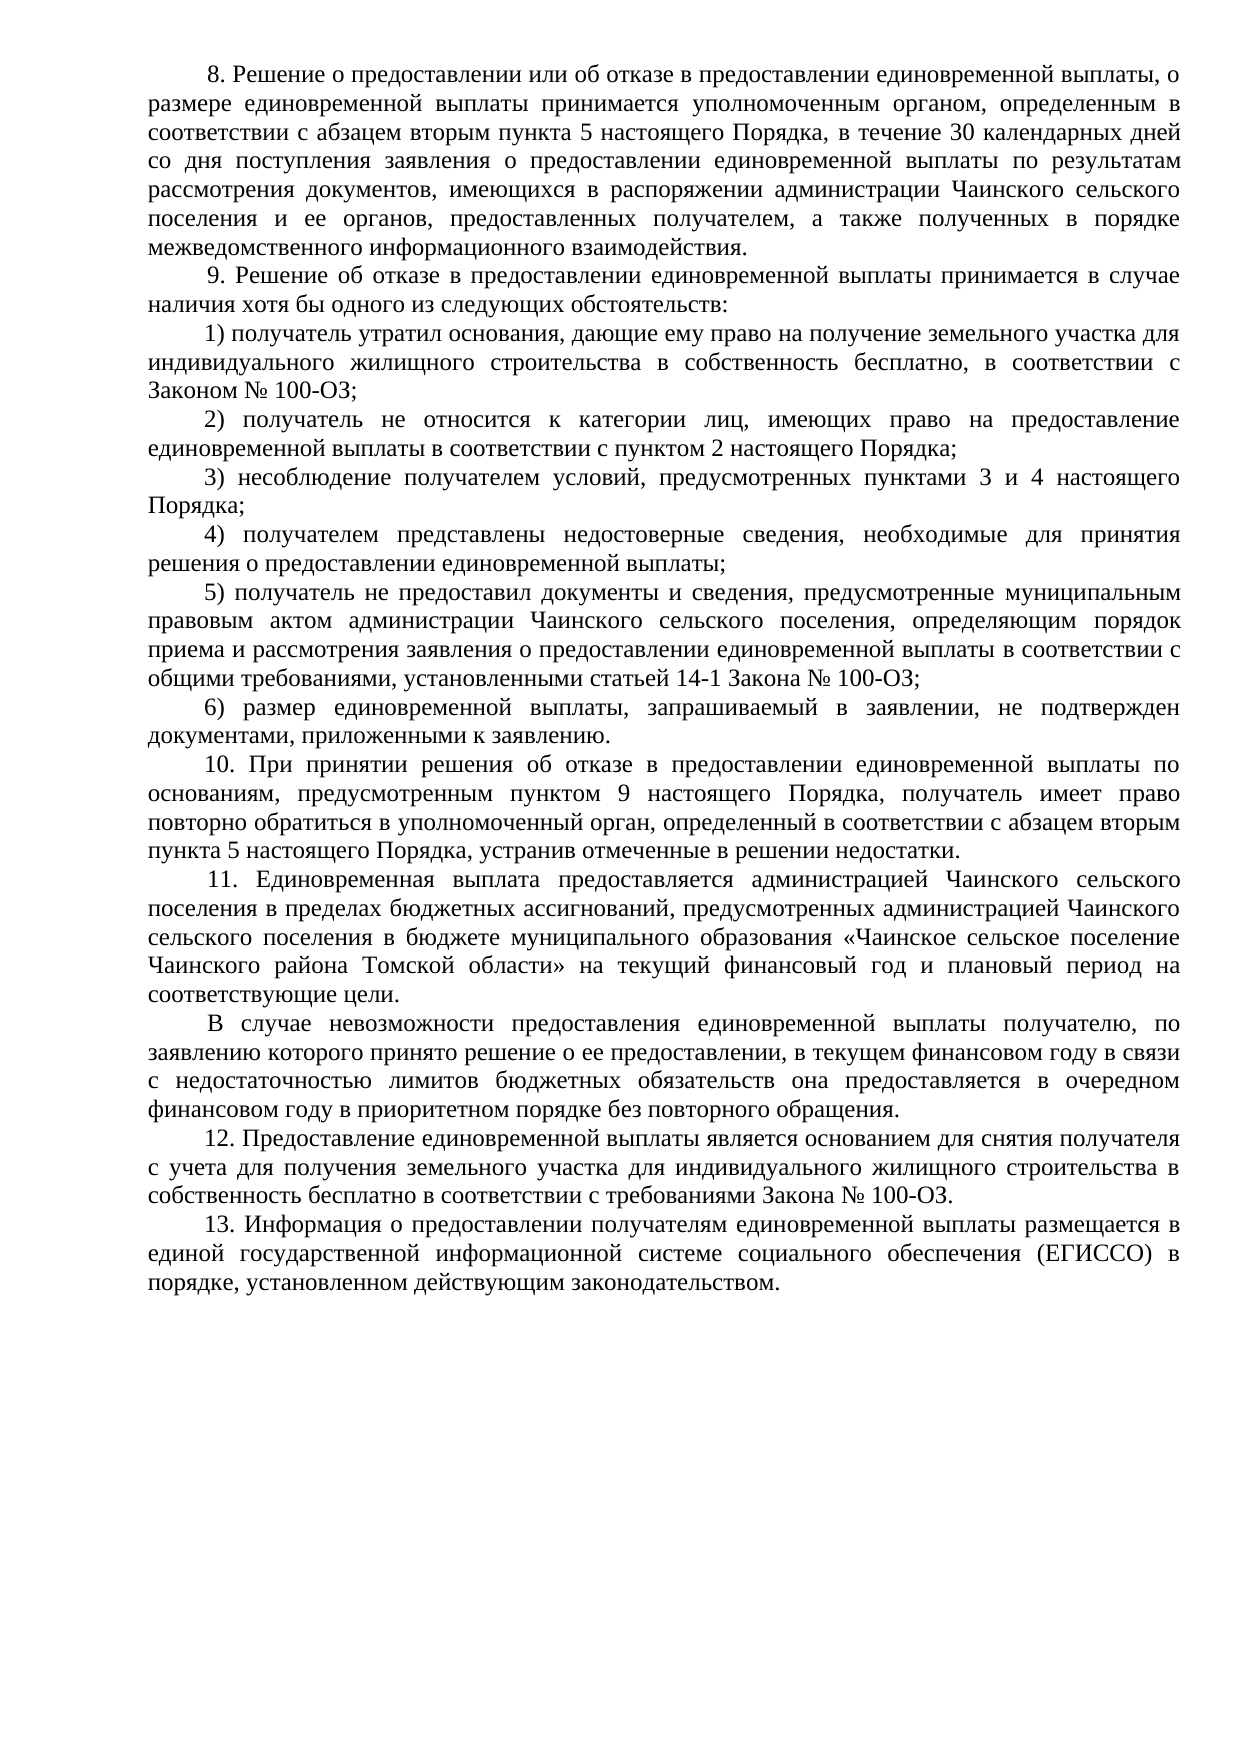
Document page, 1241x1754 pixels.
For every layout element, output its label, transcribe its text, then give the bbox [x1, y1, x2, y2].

text 13. Информация о предоставлении получателям единовременной выплаты размещается в единой государственной информационной системе социального обеспечения (ЕГИССО) в порядке, установленном действующим законодательством. [148, 1209, 1181, 1295]
text 9. Решение об отказе в предоставлении единовременной выплаты принимается в случае наличия хотя бы одного из следующих обстоятельств: [148, 260, 1181, 318]
text 3) несоблюдение получателем условий, предусмотренных пунктами 3 и 4 настоящего Порядка; [148, 462, 1181, 519]
text 11. Единовременная выплата предоставляется администрацией Чаинского сельского поселения в пределах бюджетных ассигнований, предусмотренных администрацией Чаинского сельского поселения в бюджете муниципального образования «Чаинское сельское поселение Чаинского района Томской области» на текущий финансовый год и плановый период на соответствующие цели. [148, 864, 1181, 1008]
text 6) размер единовременной выплаты, запрашиваемый в заявлении, не подтвержден документами, приложенными к заявлению. [148, 692, 1181, 749]
text 10. При принятии решения об отказе в предоставлении единовременной выплаты по основаниям, предусмотренным пунктом 9 настоящего Порядка, получатель имеет право повторно обратиться в уполномоченный орган, определенный в соответствии с абзацем вторым пункта 5 настоящего Порядка, устранив отмеченные в решении недостатки. [148, 749, 1181, 864]
text 5) получатель не предоставил документы и сведения, предусмотренные муниципальным правовым актом администрации Чаинского сельского поселения, определяющим порядок приема и рассмотрения заявления о предоставлении единовременной выплаты в соответствии с общими требованиями, установленными статьей 14-1 Закона № 100-ОЗ; [148, 577, 1181, 692]
text В случае невозможности предоставления единовременной выплаты получателю, по заявлению которого принято решение о ее предоставлении, в текущем финансовом году в связи с недостаточностью лимитов бюджетных обязательств она предоставляется в очередном финансовом году в приоритетном порядке без повторного обращения. [148, 1008, 1181, 1123]
text 4) получателем представлены недостоверные сведения, необходимые для принятия решения о предоставлении единовременной выплаты; [148, 519, 1181, 577]
text 2) получатель не относится к категории лиц, имеющих право на предоставление единовременной выплаты в соответствии с пунктом 2 настоящего Порядка; [148, 404, 1181, 462]
text 12. Предоставление единовременной выплаты является основанием для снятия получателя с учета для получения земельного участка для индивидуального жилищного строительства в собственность бесплатно в соответствии с требованиями Закона № 100-ОЗ. [148, 1123, 1181, 1209]
text 8. Решение о предоставлении или об отказе в предоставлении единовременной выплаты, о размере единовременной выплаты принимается уполномоченным органом, определенным в соответствии с абзацем вторым пункта 5 настоящего Порядка, в течение 30 календарных дней со дня поступления заявления о предоставлении единовременной выплаты по результатам рассмотрения документов, имеющихся в распоряжении администрации Чаинского сельского поселения и ее органов, предоставленных получателем, а также полученных в порядке межведомственного информационного взаимодействия. [148, 59, 1181, 260]
text 1) получатель утратил основания, дающие ему право на получение земельного участка для индивидуального жилищного строительства в собственность бесплатно, в соответствии с Законом № 100-ОЗ; [148, 318, 1181, 404]
